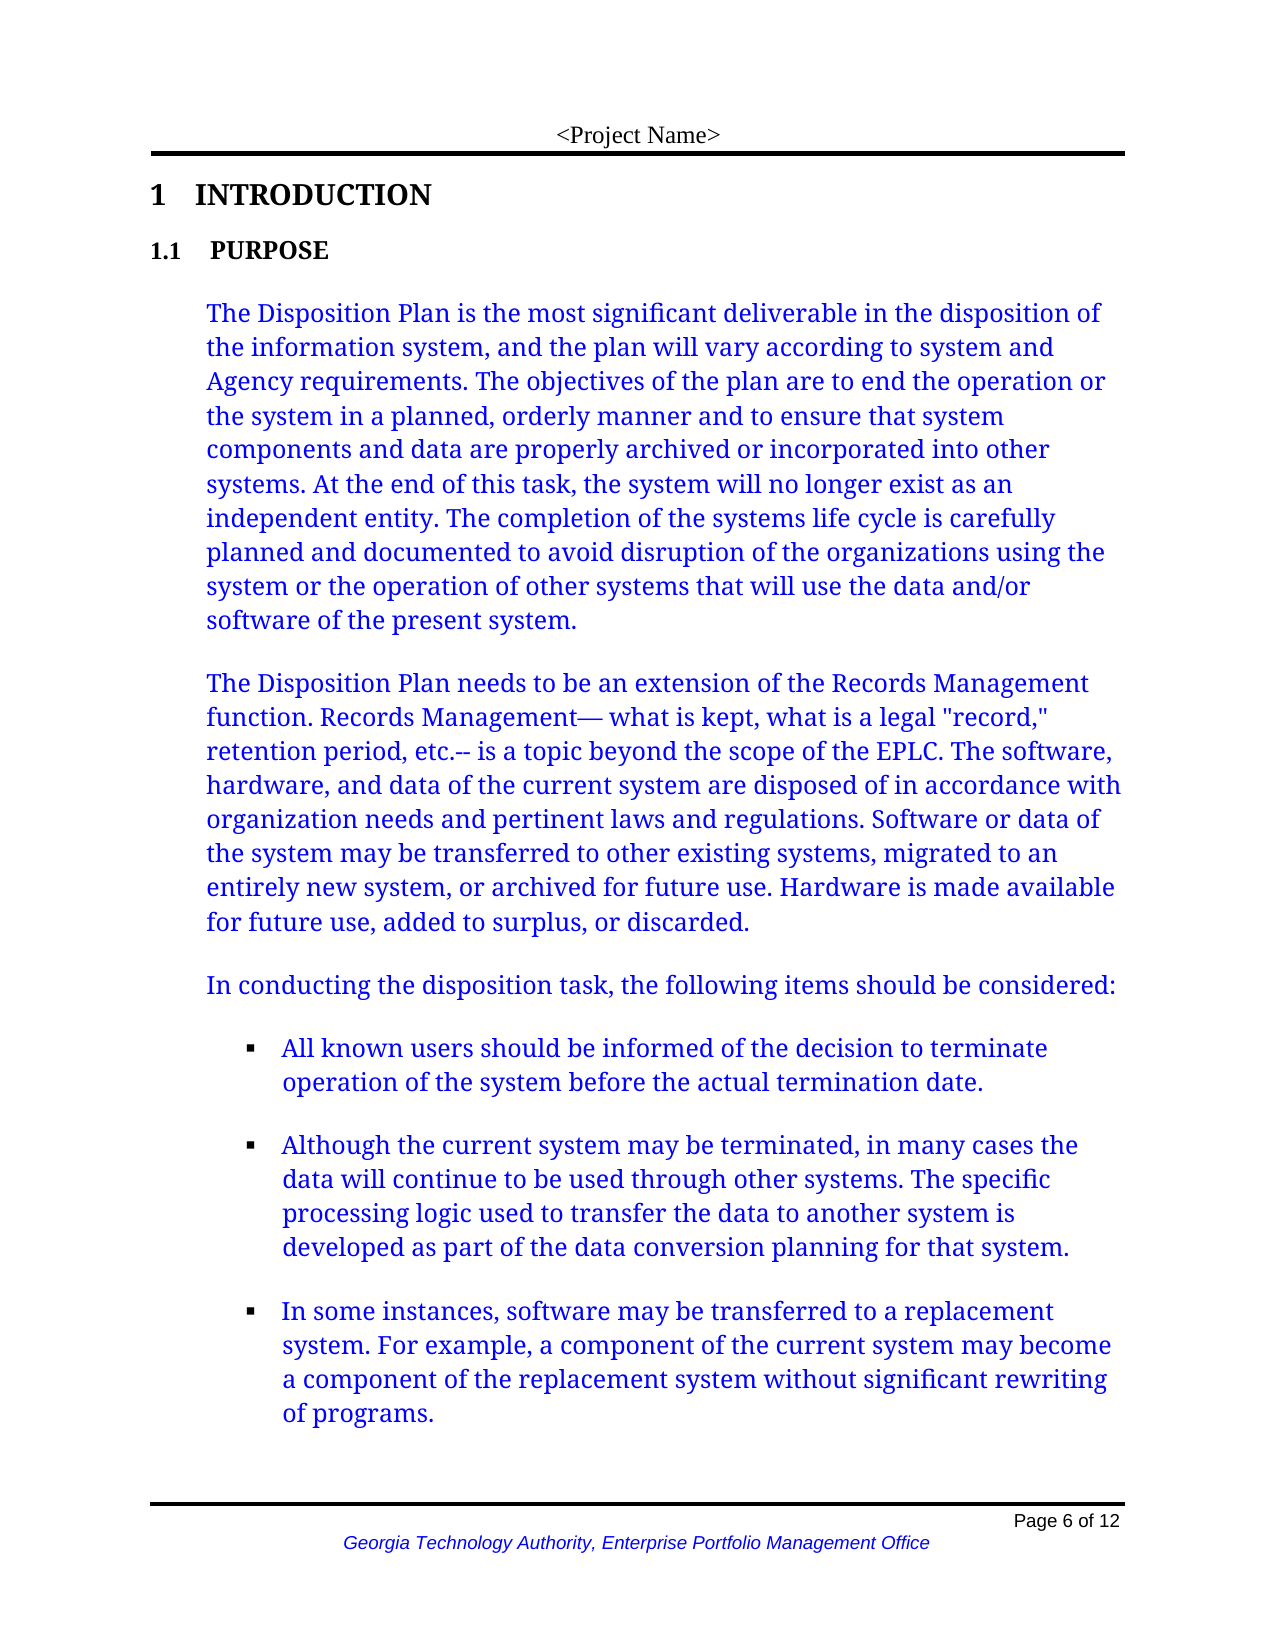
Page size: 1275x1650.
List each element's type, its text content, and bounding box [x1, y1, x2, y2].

text In conducting the disposition task, the following items should be considered: [206, 967, 1125, 1001]
text The Disposition Plan needs to be an extension of the Records Management function. Records Management— what is kept, what is a legal "record," retention period, etc.-- is a topic beyond the scope of the EPLC. The software, hardware, and data of the current system are disposed of in accordance with organization needs and pertinent laws and regulations. Software or data of the system may be transferred to other existing systems, migrated to an entirely new system, or archived for future use. Hardware is made available for future use, added to surplus, or discarded. [206, 666, 1125, 938]
subtitle Purpose [150, 233, 1125, 267]
text The Disposition Plan is the most significant deliverable in the disposition of the information system, and the plan will vary according to system and Agency requirements. The objectives of the plan are to end the operation or the system in a planned, orderly manner and to ensure that system components and data are properly archived or incorporated into other systems. At the end of this task, the system will no longer exist as an independent entity. The completion of the systems life cycle is carefully planned and documented to avoid disruption of the organizations using the system or the operation of other systems that will use the data and/or software of the present system. [206, 296, 1125, 637]
list All known users should be informed of the decision to terminate operation of the system before the actual termination date. [244, 1031, 1125, 1099]
subtitle Introduction [150, 174, 1125, 214]
list In some instances, software may be transferred to a replacement system. For example, a component of the current system may become a component of the replacement system without significant rewriting of programs. [244, 1293, 1125, 1429]
list Although the current system may be terminated, in many cases the data will continue to be used through other systems. The specific processing logic used to transfer the data to another system is developed as part of the data conversion planning for that system. [244, 1128, 1125, 1264]
